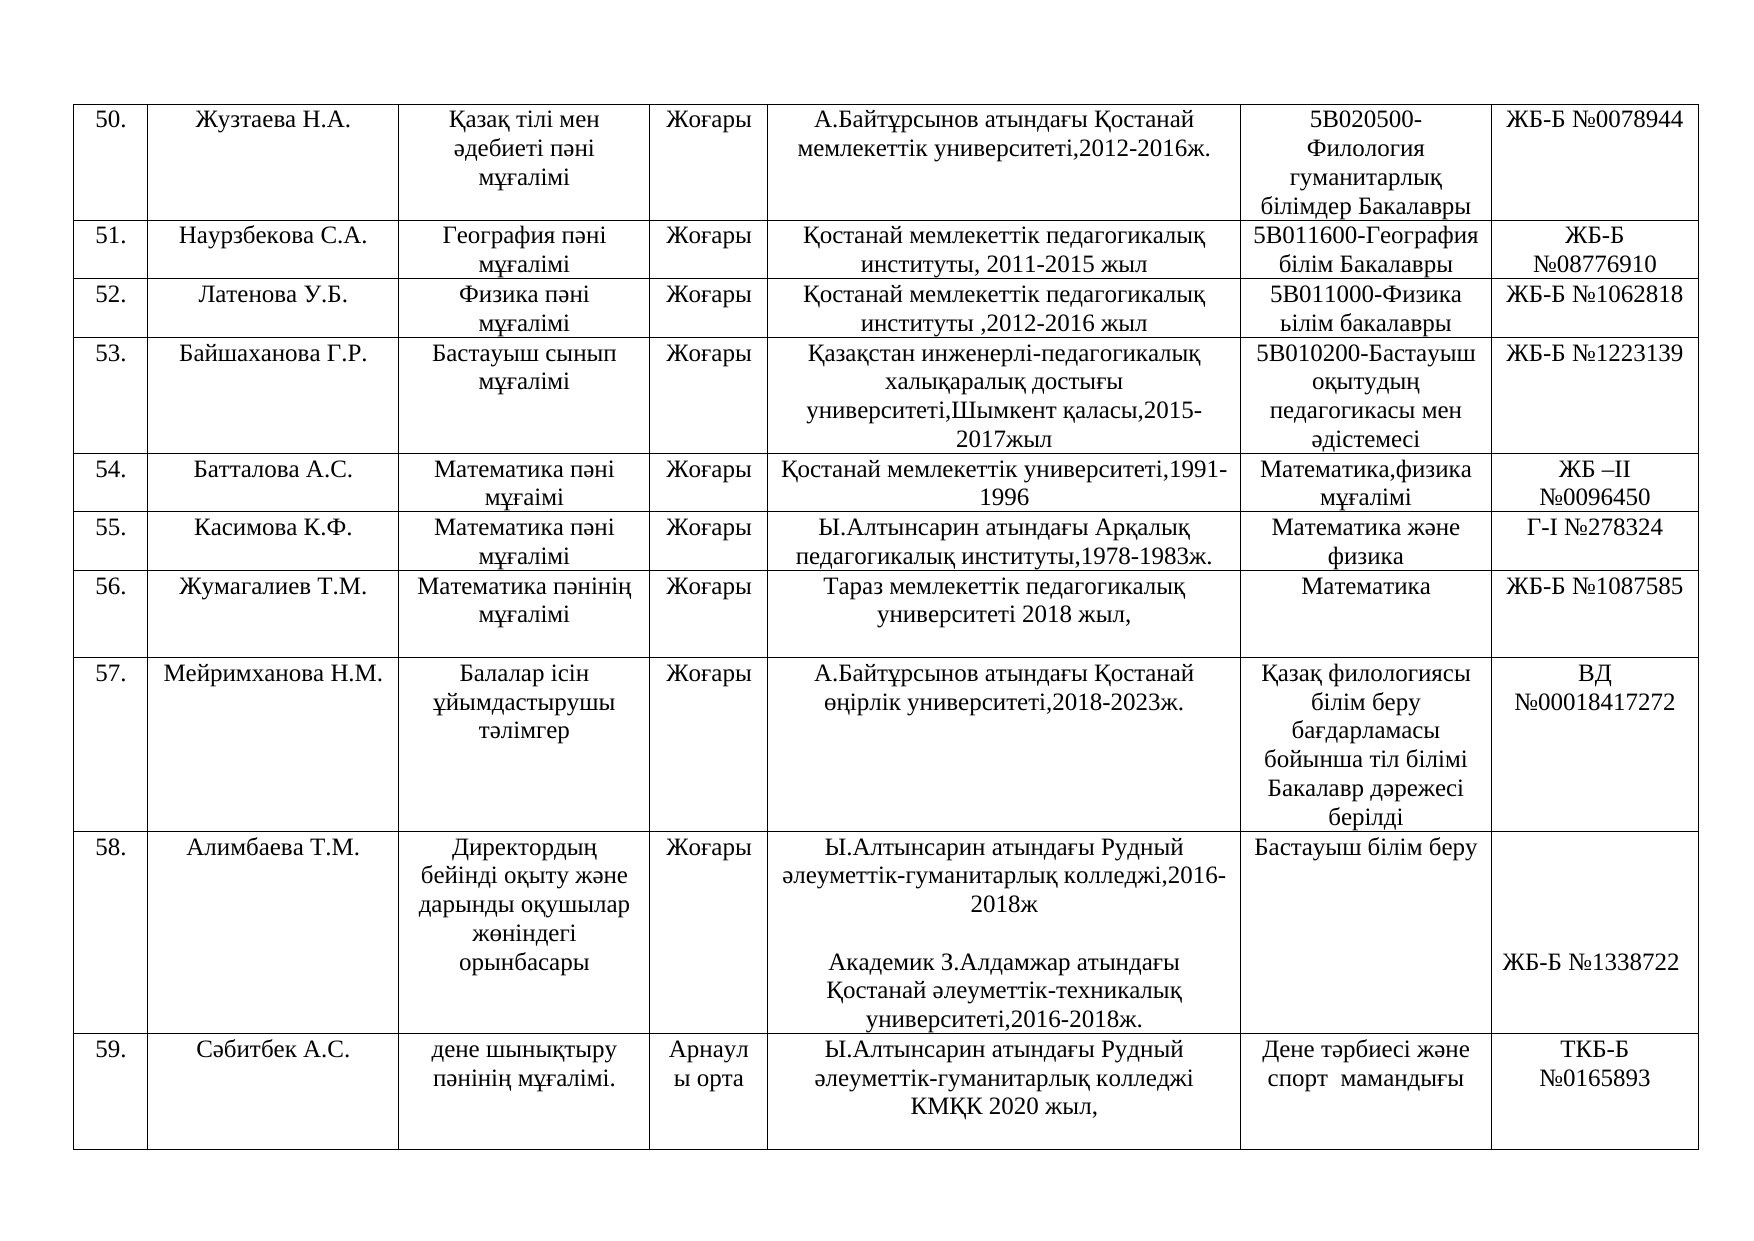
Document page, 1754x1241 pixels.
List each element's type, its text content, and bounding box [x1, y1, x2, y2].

table_cell 59. [74, 1034, 147, 1149]
table_cell Жоғары [650, 454, 767, 511]
table_cell Математика пәнінің мұғалімі [399, 571, 649, 657]
table_cell Қостанай мемлекеттік педагогикалық институты, 2011-2015 жыл [768, 221, 1240, 278]
table_cell 55. [74, 512, 147, 570]
table_cell Байшаханова Г.Р. [148, 338, 398, 453]
table_cell Сәбитбек А.С. [148, 1034, 398, 1149]
table_cell 58. [74, 832, 147, 1033]
table_cell 52. [74, 279, 147, 337]
table_cell 5В010200-Бастауыш оқытудың педагогикасы мен әдістемесі [1241, 338, 1491, 453]
table_cell Латенова У.Б. [148, 279, 398, 337]
table_cell Жоғары [650, 221, 767, 278]
table_cell ЖБ-Б №1062818 [1492, 279, 1698, 337]
table_cell Математика пәні мұғаімі [399, 454, 649, 511]
table_cell Математика пәні мұғалімі [399, 512, 649, 570]
table_cell 57. [74, 658, 147, 831]
table_cell ЖБ-Б №1338722 [1492, 832, 1698, 1033]
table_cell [768, 1034, 1240, 1149]
table_cell Жузтаева Н.А. [148, 105, 398, 219]
table_cell 54. [74, 454, 147, 511]
table_cell Бастауыш сынып мұғалімі [399, 338, 649, 453]
table_cell Жоғары [650, 658, 767, 831]
table_cell Бастауыш білім беру [1241, 832, 1491, 1033]
table_cell 53. [74, 338, 147, 453]
table_cell Ы.Алтынсарин атындағы Арқалық педагогикалық институты,1978-1983ж. [768, 512, 1240, 570]
table_cell ЖБ –ІІ №0096450 [1492, 454, 1698, 511]
table_cell Қазақстан инженерлі-педагогикалық халықаралық достығы университеті,Шымкент қаласы,2015-2017жыл [768, 338, 1240, 453]
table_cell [399, 1034, 649, 1149]
table_cell Балалар ісін ұйымдастырушы тәлімгер [399, 658, 649, 831]
table_cell ЖБ-Б №0078944 [1492, 105, 1698, 219]
table_cell Касимова К.Ф. [148, 512, 398, 570]
table_cell А.Байтұрсынов атындағы Қостанай мемлекеттік университеті,2012-2016ж. [768, 105, 1240, 219]
table_cell Жоғары [650, 571, 767, 657]
table_cell Ы.Алтынсарин атындағы Рудный әлеуметтік-гуманитарлық колледжі,2016-2018ж Академик З.Алдамжар атындағы Қостанай әлеуметтік-техникалық университеті,2016-2018ж. [768, 832, 1240, 1033]
table_cell Г-І №278324 [1492, 512, 1698, 570]
table_cell Жоғары [650, 338, 767, 453]
table_cell Жоғары [650, 832, 767, 1033]
table_cell 56. [74, 571, 147, 657]
table_cell Қостанай мемлекеттік университеті,1991-1996 [768, 454, 1240, 511]
table_cell Мейримханова Н.М. [148, 658, 398, 831]
table_cell 50. [74, 105, 147, 219]
table_cell ЖБ-Б №1223139 [1492, 338, 1698, 453]
table_cell Жумагалиев Т.М. [148, 571, 398, 657]
table_cell Тараз мемлекеттік педагогикалық университеті 2018 жыл, [768, 571, 1240, 657]
table_cell Жоғары [650, 512, 767, 570]
table_cell ЖБ-Б №1087585 [1492, 571, 1698, 657]
table_cell 5В011000-Физика ьілім бакалавры [1241, 279, 1491, 337]
table_cell Директордың бейінді оқыту және дарынды оқушылар жөніндегі орынбасары [399, 832, 649, 1033]
table_cell ЖБ-Б №08776910 [1492, 221, 1698, 278]
table_cell ТКБ-Б №0165893 [1492, 1034, 1698, 1149]
table_cell Қостанай мемлекеттік педагогикалық институты ,2012-2016 жыл [768, 279, 1240, 337]
table_cell География пәні мұғалімі [399, 221, 649, 278]
table_cell 5В020500-Филология гуманитарлық білімдер Бакалавры [1241, 105, 1491, 219]
table_cell 5В011600-География білім Бакалавры [1241, 221, 1491, 278]
table_cell Қазақ тілі мен әдебиеті пәні мұғалімі [399, 105, 649, 219]
table_cell Батталова А.С. [148, 454, 398, 511]
table_cell Математика,физика мұғалімі [1241, 454, 1491, 511]
table_cell Жоғары [650, 279, 767, 337]
table_cell Математика және физика [1241, 512, 1491, 570]
table_cell Алимбаева Т.М. [148, 832, 398, 1033]
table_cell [1241, 1034, 1491, 1149]
table_cell Наурзбекова С.А. [148, 221, 398, 278]
table_cell Қазақ филологиясы білім беру бағдарламасы бойынша тіл білімі Бакалавр дәрежесі берілді [1241, 658, 1491, 831]
table_cell А.Байтұрсынов атындағы Қостанай өңірлік университеті,2018-2023ж. [768, 658, 1240, 831]
table_cell Физика пәні мұғалімі [399, 279, 649, 337]
table_cell Математика [1241, 571, 1491, 657]
table_cell Арнаулы орта Жоғары [650, 1034, 767, 1149]
table_cell Жоғары [650, 105, 767, 219]
table_cell ВД №00018417272 [1492, 658, 1698, 831]
table_cell 51. [74, 221, 147, 278]
